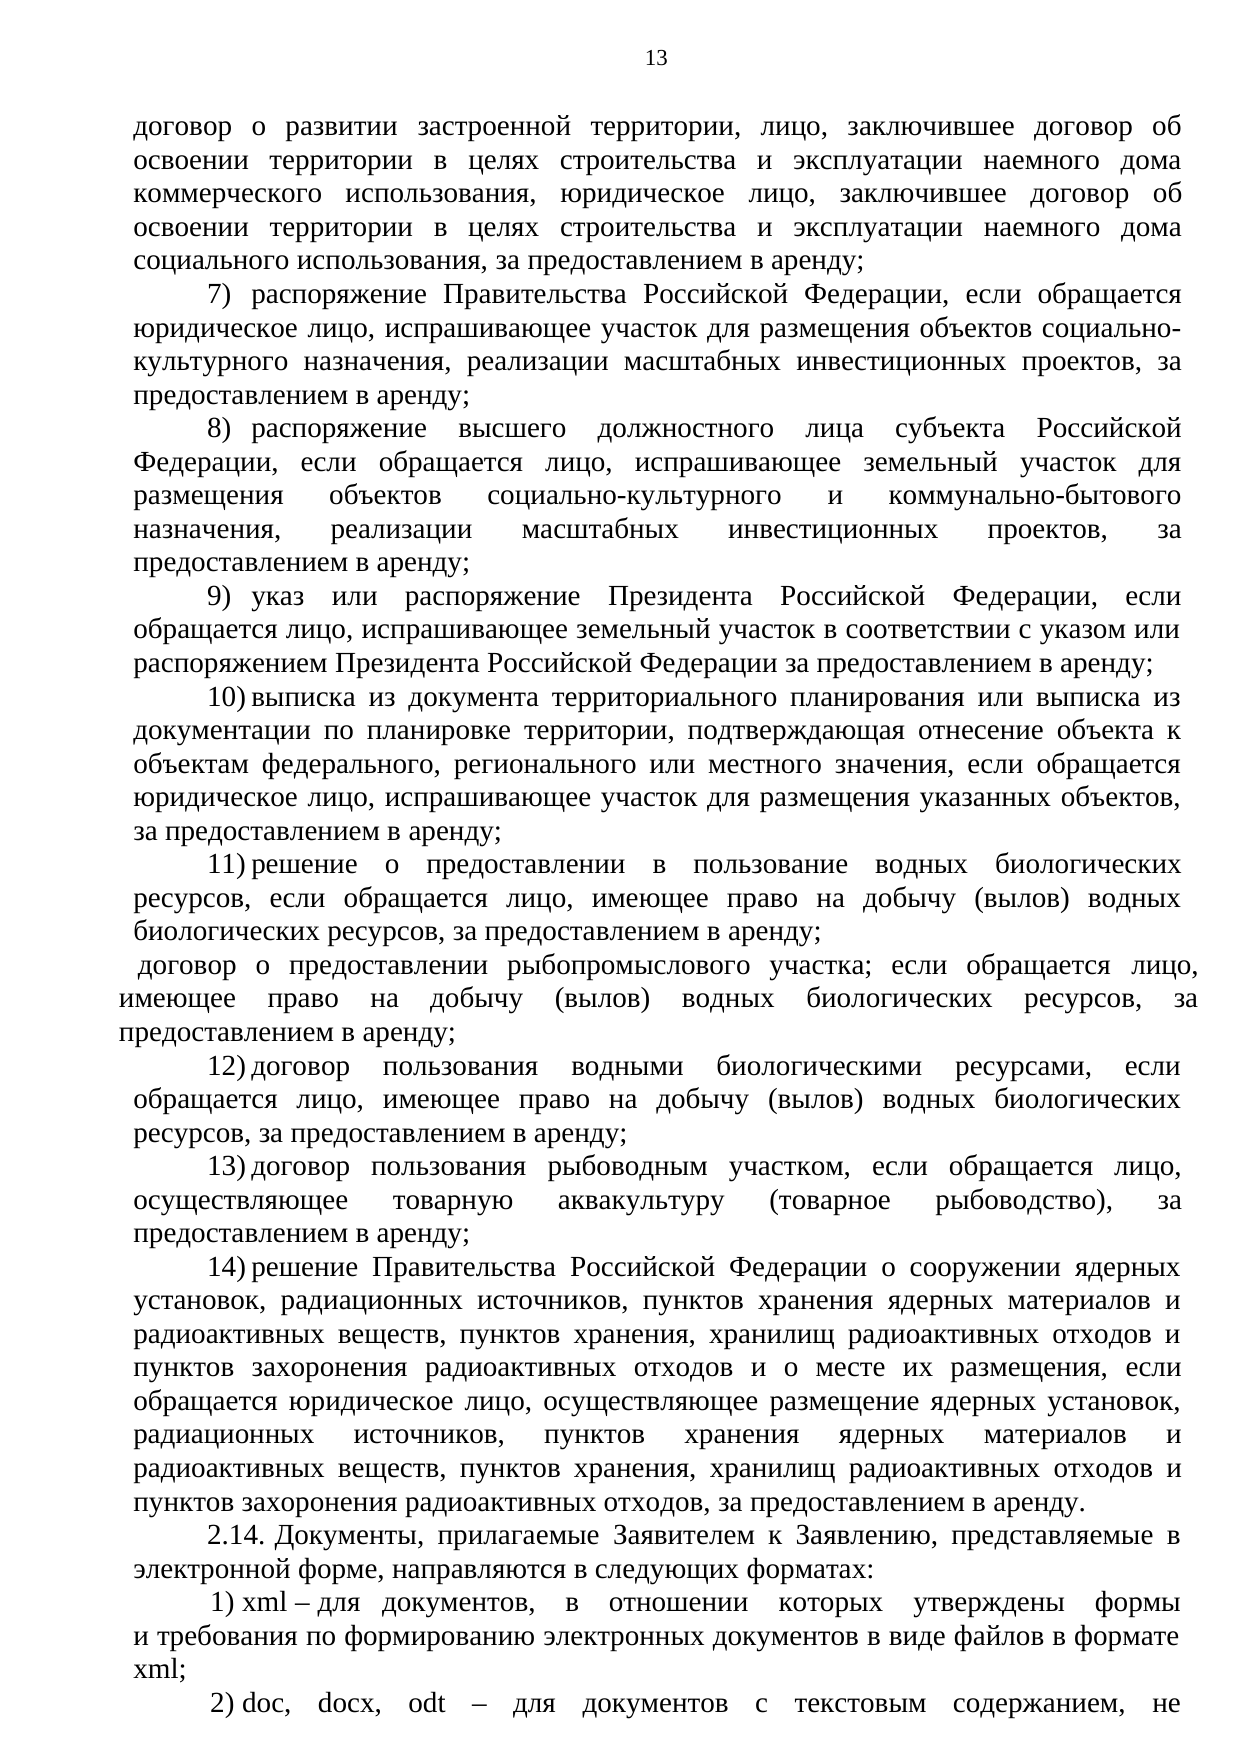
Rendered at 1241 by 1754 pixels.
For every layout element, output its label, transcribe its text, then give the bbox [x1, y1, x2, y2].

list решение о предоставлении в пользование водных биологических ресурсов, если обращается лицо, имеющее право на добычу (вылов) водных биологических ресурсов, за предоставлением в аренду; [133, 846, 1182, 947]
text договор о предоставлении рыбопромыслового участка; если обращается лицо, имеющее право на добычу (вылов) водных биологических ресурсов, за предоставлением в аренду; [119, 947, 1198, 1048]
list распоряжение высшего должностного лица субъекта Российской Федерации, если обращается лицо, испрашивающее земельный участок для размещения объектов социально-культурного и коммунально-бытового назначения, реализации масштабных инвестиционных проектов, за предоставлением в аренду; [133, 410, 1182, 578]
list Документы, прилагаемые Заявителем к Заявлению, представляемые в электронной форме, направляются в следующих форматах: [133, 1517, 1182, 1584]
list решение Правительства Российской Федерации о сооружении ядерных установок, радиационных источников, пунктов хранения ядерных материалов и радиоактивных веществ, пунктов хранения, хранилищ радиоактивных отходов и пунктов захоронения радиоактивных отходов и о месте их размещения, если обращается юридическое лицо, осуществляющее размещение ядерных установок, радиационных источников, пунктов хранения ядерных материалов и радиоактивных веществ, пунктов хранения, хранилищ радиоактивных отходов и пунктов захоронения радиоактивных отходов, за предоставлением в аренду. [133, 1249, 1182, 1517]
list xml – для документов, в отношении которых утверждены формы и требования по формированию электронных документов в виде файлов в формате xml; [133, 1584, 1181, 1685]
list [133, 108, 1182, 276]
list указ или распоряжение Президента Российской Федерации, если обращается лицо, испрашивающее земельный участок в соответствии с указом или распоряжением Президента Российской Федерации за предоставлением в аренду; [133, 578, 1181, 679]
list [133, 1685, 1181, 1719]
list выписка из документа территориального планирования или выписка из документации по планировке территории, подтверждающая отнесение объекта к объектам федерального, регионального или местного значения, если обращается юридическое лицо, испрашивающее участок для размещения указанных объектов, за предоставлением в аренду; [133, 679, 1182, 846]
list договор пользования водными биологическими ресурсами, если обращается лицо, имеющее право на добычу (вылов) водных биологических ресурсов, за предоставлением в аренду; [133, 1048, 1181, 1148]
list распоряжение Правительства Российской Федерации, если обращается юридическое лицо, испрашивающее участок для размещения объектов социально- культурного назначения, реализации масштабных инвестиционных проектов, за предоставлением в аренду; [133, 276, 1182, 410]
list договор пользования рыбоводным участком, если обращается лицо, осуществляющее товарную аквакультуру (товарное рыбоводство), за предоставлением в аренду; [133, 1148, 1182, 1249]
